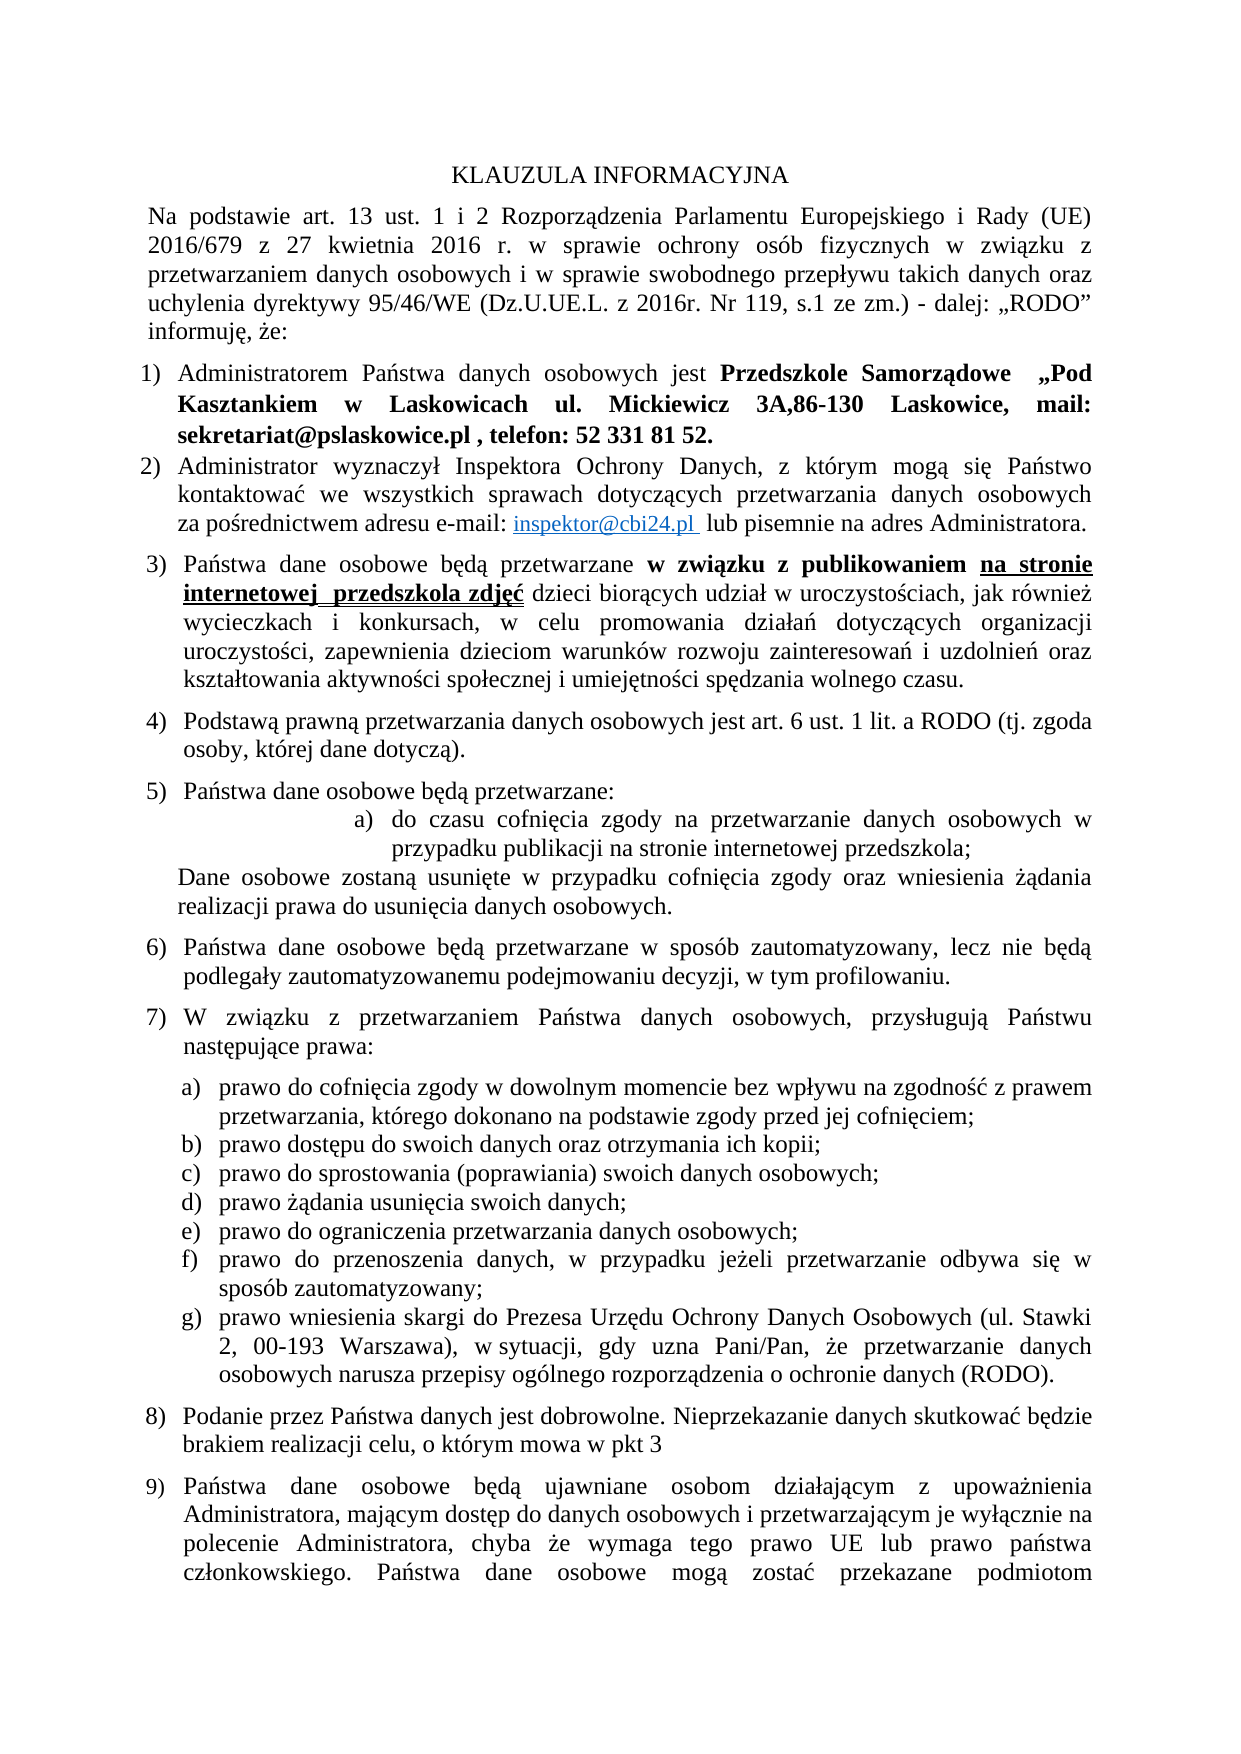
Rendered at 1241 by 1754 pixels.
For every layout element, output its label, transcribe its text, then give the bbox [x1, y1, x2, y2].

text KLAUZULA INFORMACYJNA [148, 160, 1093, 189]
list prawo wniesienia skargi do Prezesa Urzędu Ochrony Danych Osobowych (ul. Stawki 2, 00-193 Warszawa), w sytuacji, gdy uzna Pani/Pan, że przetwarzanie danych osobowych narusza przepisy ogólnego rozporządzenia o ochronie danych (RODO). [181, 1302, 1093, 1388]
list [146, 1471, 1093, 1586]
list prawo do przenoszenia danych, w przypadku jeżeli przetwarzanie odbywa się w sposób zautomatyzowany; [181, 1244, 1093, 1302]
list Administrator wyznaczył Inspektora Ochrony Danych, z którym mogą się Państwo kontaktować we wszystkich sprawach dotyczących przetwarzania danych osobowych za pośrednictwem adresu e-mail: inspektor@cbi24.pl lub pisemnie na adres Administratora. [140, 451, 1093, 537]
list Państwa dane osobowe będą przetwarzane w sposób zautomatyzowany, lecz nie będą podlegały zautomatyzowanemu podejmowaniu decyzji, w tym profilowaniu. [146, 932, 1093, 989]
list Państwa dane osobowe będą przetwarzane w związku z publikowaniem na stronie internetowej przedszkola zdjęć dzieci biorących udział w uroczystościach, jak również wycieczkach i konkursach, w celu promowania działań dotyczących organizacji uroczystości, zapewnienia dzieciom warunków rozwoju zainteresowań i uzdolnień oraz kształtowania aktywności społecznej i umiejętności spędzania wolnego czasu. [146, 549, 1093, 693]
list do czasu cofnięcia zgody na przetwarzanie danych osobowych w przypadku publikacji na stronie internetowej przedszkola; [354, 804, 1093, 862]
list prawo żądania usunięcia swoich danych; [181, 1187, 1093, 1216]
text Dane osobowe zostaną usunięte w przypadku cofnięcia zgody oraz wniesienia żądania realizacji prawa do usunięcia danych osobowych. [177, 862, 1093, 919]
list prawo do ograniczenia przetwarzania danych osobowych; [181, 1216, 1093, 1244]
list Państwa dane osobowe będą przetwarzane: [146, 776, 1093, 804]
list Podanie przez Państwa danych jest dobrowolne. Nieprzekazanie danych skutkować będzie brakiem realizacji celu, o którym mowa w pkt 3 [145, 1401, 1093, 1458]
list W związku z przetwarzaniem Państwa danych osobowych, przysługują Państwu następujące prawa: [146, 1002, 1093, 1059]
list prawo do cofnięcia zgody w dowolnym momencie bez wpływu na zgodność z prawem przetwarzania, którego dokonano na podstawie zgody przed jej cofnięciem; [181, 1072, 1093, 1129]
text Na podstawie art. 13 ust. 1 i 2 Rozporządzenia Parlamentu Europejskiego i Rady (UE) 2016/679 z 27 kwietnia 2016 r. w sprawie ochrony osób fizycznych w związku z przetwarzaniem danych osobowych i w sprawie swobodnego przepływu takich danych oraz uchylenia dyrektywy 95/46/WE (Dz.U.UE.L. z 2016r. Nr 119, s.1 ze zm.) - dalej: „RODO” informuję, że: [148, 201, 1093, 345]
list prawo dostępu do swoich danych oraz otrzymania ich kopii; [181, 1129, 1093, 1158]
list Administratorem Państwa danych osobowych jest Przedszkole Samorządowe „Pod Kasztankiem w Laskowicach ul. Mickiewicz 3A,86-130 Laskowice, mail: sekretariat@pslaskowice.pl , telefon: 52 331 81 52. [140, 358, 1093, 448]
list Podstawą prawną przetwarzania danych osobowych jest art. 6 ust. 1 lit. a RODO (tj. zgoda osoby, której dane dotyczą). [146, 706, 1093, 763]
list prawo do sprostowania (poprawiania) swoich danych osobowych; [181, 1158, 1093, 1187]
